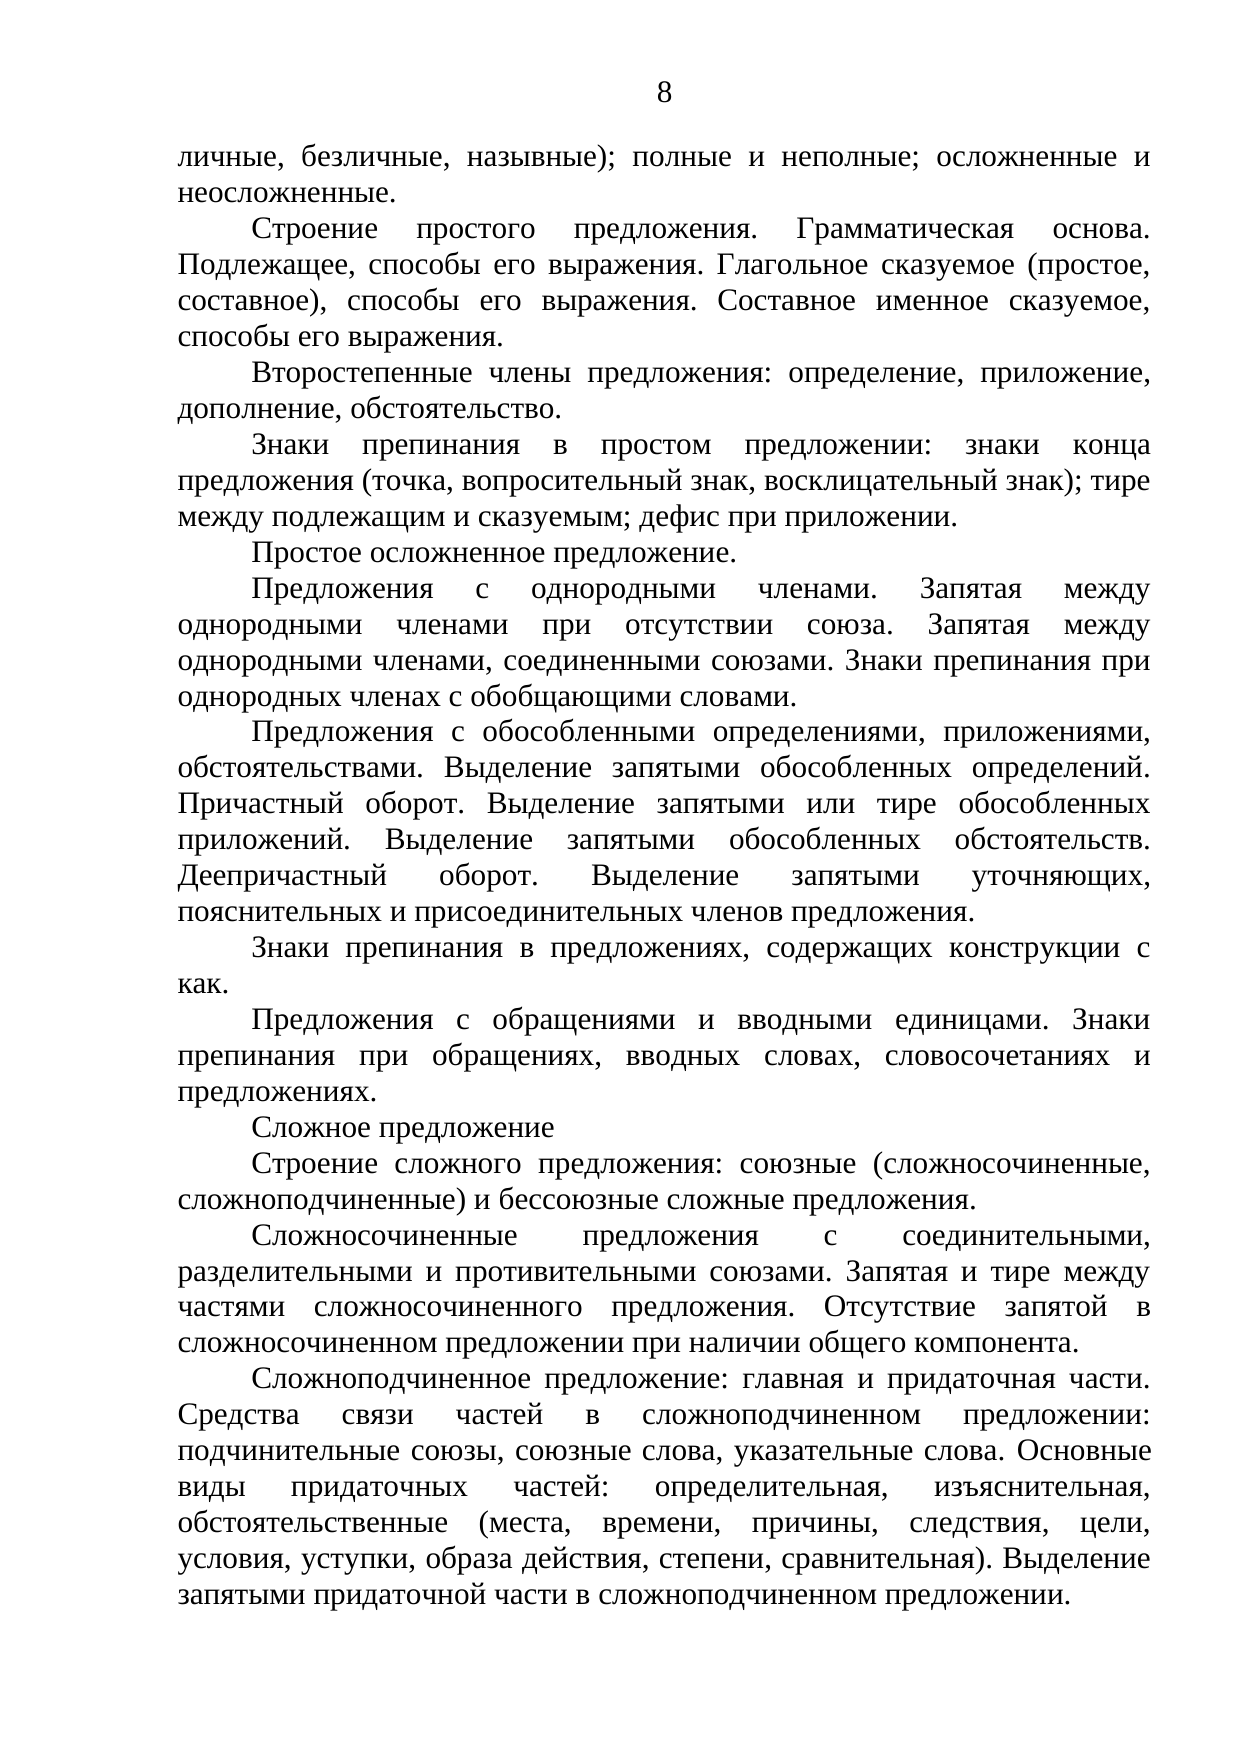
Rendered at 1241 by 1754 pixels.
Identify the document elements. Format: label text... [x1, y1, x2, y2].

text Строение простого предложения. Грамматическая основа. Подлежащее, способы его выражения. Глагольное сказуемое (простое, составное), способы его выражения. Составное именное сказуемое, способы его выражения. [177, 209, 1152, 353]
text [177, 138, 1152, 209]
text Предложения с однородными членами. Запятая между однородными членами при отсутствии союза. Запятая между однородными членами, соединенными союзами. Знаки препинания при однородных членах с обобщающими словами. [177, 569, 1152, 713]
text Простое осложненное предложение. [177, 533, 1152, 569]
text Строение сложного предложения: союзные (сложносочиненные, сложноподчиненные) и бессоюзные сложные предложения. [177, 1144, 1152, 1216]
text Сложноподчиненное предложение: главная и придаточная части. Средства связи частей в сложноподчиненном предложении: подчинительные союзы, союзные слова, указательные слова. Основные виды придаточных частей: определительная, изъяснительная, обстоятельственные (места, времени, причины, следствия, цели, условия, уступки, образа действия, степени, сравнительная). Выделение запятыми придаточной части в сложноподчиненном предложении. [177, 1359, 1152, 1611]
text Знаки препинания в предложениях, содержащих конструкции с как. [177, 928, 1152, 1000]
text Знаки препинания в простом предложении: знаки конца предложения (точка, вопросительный знак, восклицательный знак); тире между подлежащим и сказуемым; дефис при приложении. [177, 425, 1152, 533]
text Сложносочиненные предложения с соединительными, разделительными и противительными союзами. Запятая и тире между частями сложносочиненного предложения. Отсутствие запятой в сложносочиненном предложении при наличии общего компонента. [177, 1216, 1152, 1359]
text Второстепенные члены предложения: определение, приложение, дополнение, обстоятельство. [177, 353, 1152, 425]
text Предложения с обращениями и вводными единицами. Знаки препинания при обращениях, вводных словах, словосочетаниях и предложениях. [177, 1000, 1152, 1108]
text Предложения с обособленными определениями, приложениями, обстоятельствами. Выделение запятыми обособленных определений. Причастный оборот. Выделение запятыми или тире обособленных приложений. Выделение запятыми обособленных обстоятельств. Деепричастный оборот. Выделение запятыми уточняющих, пояснительных и присоединительных членов предложения. [177, 713, 1152, 928]
text Сложное предложение [177, 1108, 1152, 1144]
